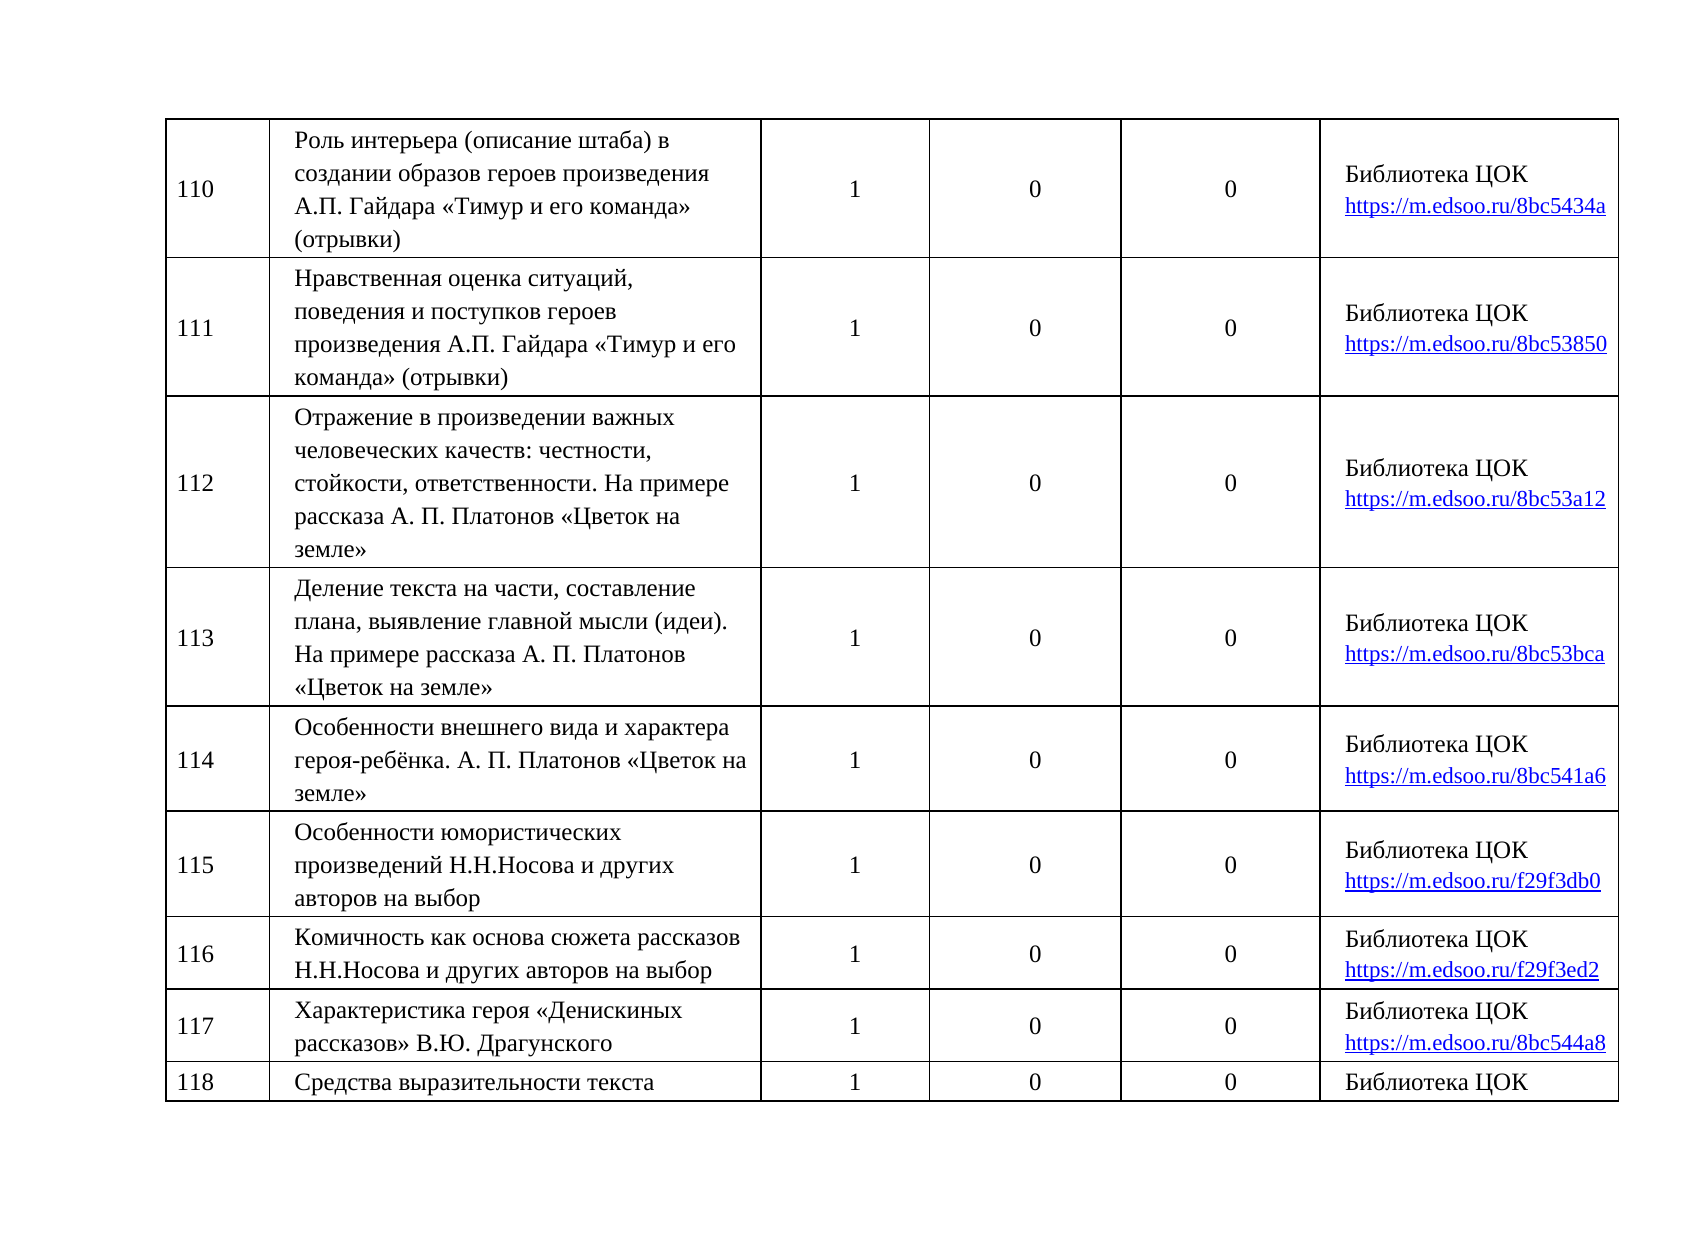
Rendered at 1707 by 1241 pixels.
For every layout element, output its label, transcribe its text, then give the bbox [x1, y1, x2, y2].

table_cell 0 [930, 1062, 1120, 1100]
table_cell Роль интерьера (описание штаба) в создании образов героев произведения А.П. Гайдара «Тимур и его команда» (отрывки) [270, 120, 760, 257]
table_cell Особенности юмористических произведений Н.Н.Носова и других авторов на выбор [270, 812, 760, 916]
table_cell 0 [930, 707, 1120, 810]
table_cell 110 [167, 120, 269, 257]
table_cell 0 [930, 917, 1120, 988]
table_cell Библиотека ЦОК https://m.edsoo.ru/8bc53bca [1321, 568, 1618, 705]
table_cell 116 [167, 917, 269, 988]
table_cell 0 [1122, 568, 1319, 705]
table_cell 112 [167, 397, 269, 566]
table_cell 1 [762, 397, 929, 566]
table_cell 0 [1122, 812, 1319, 916]
table_cell 1 [762, 707, 929, 810]
table_cell 0 [1122, 917, 1319, 988]
table_cell Библиотека ЦОК https://m.edsoo.ru/8bc53a12 [1321, 397, 1618, 566]
table_cell 1 [762, 568, 929, 705]
table_cell 0 [1122, 120, 1319, 257]
table_cell 0 [930, 568, 1120, 705]
table_cell Характеристика героя «Денискиных рассказов» В.Ю. Драгунского [270, 990, 760, 1061]
table_cell Библиотека ЦОК https://m.edsoo.ru/8bc5434a [1321, 120, 1618, 257]
table_cell 118 [167, 1062, 269, 1100]
table_cell Библиотека ЦОК https://m.edsoo.ru/8bc544a8 [1321, 990, 1618, 1061]
table_cell 1 [762, 120, 929, 257]
table_cell 0 [1122, 258, 1319, 395]
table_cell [1321, 1062, 1618, 1100]
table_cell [270, 1062, 760, 1100]
table_cell Отражение в произведении важных человеческих качеств: честности, стойкости, ответственности. На примере рассказа А. П. Платонов «Цветок на земле» [270, 397, 760, 566]
table_cell 0 [930, 990, 1120, 1061]
table_cell 1 [762, 1062, 929, 1100]
table_cell Библиотека ЦОК https://m.edsoo.ru/8bc541a6 [1321, 707, 1618, 810]
table_cell Деление текста на части, составление плана, выявление главной мысли (идеи). На примере рассказа А. П. Платонов «Цветок на земле» [270, 568, 760, 705]
table_cell 0 [930, 120, 1120, 257]
table_cell Нравственная оценка ситуаций, поведения и поступков героев произведения А.П. Гайдара «Тимур и его команда» (отрывки) [270, 258, 760, 395]
table_cell Библиотека ЦОК https://m.edsoo.ru/f29f3ed2 [1321, 917, 1618, 988]
table_cell 117 [167, 990, 269, 1061]
table_cell Библиотека ЦОК https://m.edsoo.ru/8bc53850 [1321, 258, 1618, 395]
table_cell 0 [1122, 990, 1319, 1061]
table_cell 0 [1122, 397, 1319, 566]
table_cell Особенности внешнего вида и характера героя-ребёнка. А. П. Платонов «Цветок на земле» [270, 707, 760, 810]
table_cell Библиотека ЦОК https://m.edsoo.ru/f29f3db0 [1321, 812, 1618, 916]
table_cell 113 [167, 568, 269, 705]
table_cell 114 [167, 707, 269, 810]
table_cell 0 [930, 812, 1120, 916]
table_cell 0 [1122, 707, 1319, 810]
table_cell 0 [930, 258, 1120, 395]
table_cell Комичность как основа сюжета рассказов Н.Н.Носова и других авторов на выбор [270, 917, 760, 988]
table_cell 115 [167, 812, 269, 916]
table_cell 0 [930, 397, 1120, 566]
table_cell 111 [167, 258, 269, 395]
table_cell 0 [1122, 1062, 1319, 1100]
table_cell 1 [762, 917, 929, 988]
table_cell 1 [762, 258, 929, 395]
table_cell 1 [762, 990, 929, 1061]
table_cell 1 [762, 812, 929, 916]
